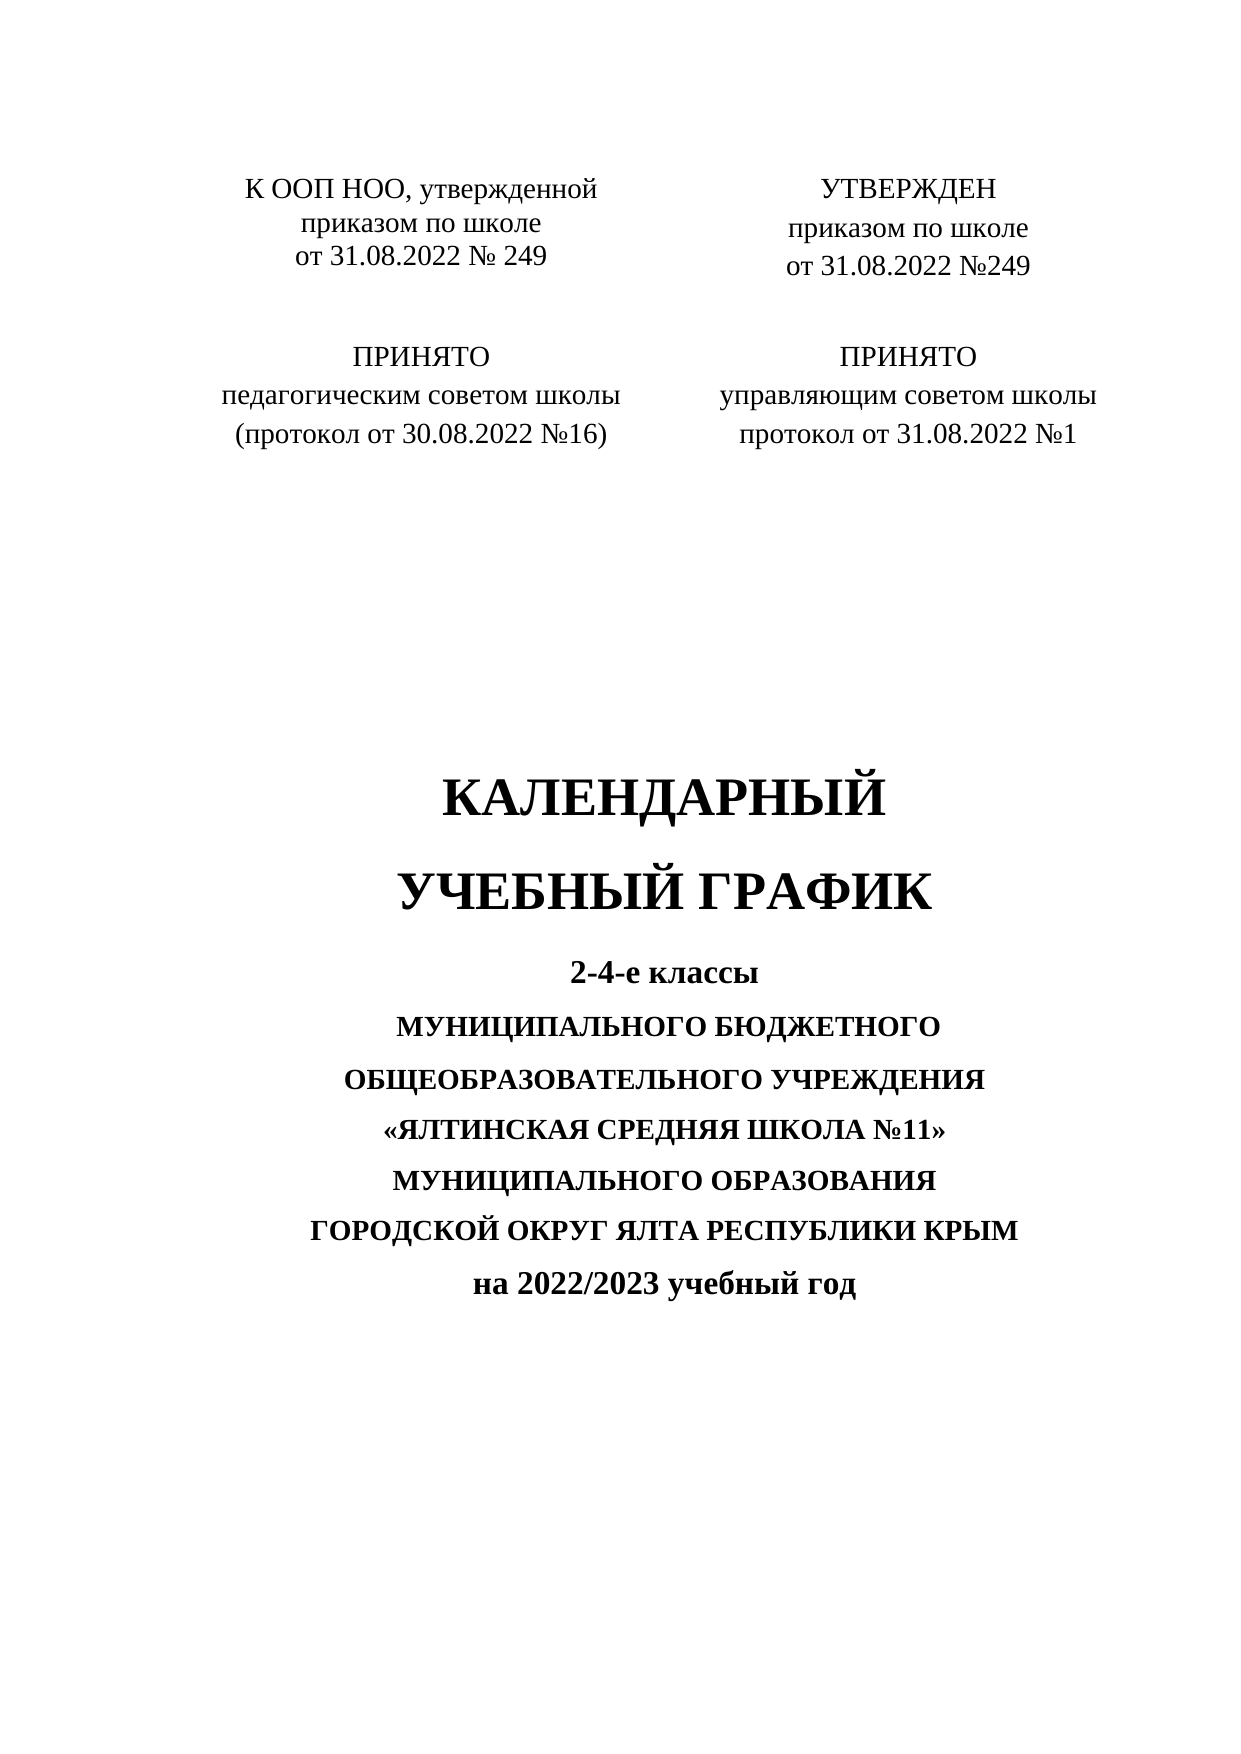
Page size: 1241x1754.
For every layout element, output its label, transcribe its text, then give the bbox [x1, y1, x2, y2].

text ОБЩЕОБРАЗОВАТЕЛЬНОГО УЧРЕЖДЕНИЯ [177, 1062, 1152, 1096]
text МУНИЦИПАЛЬНОГО ОБРАЗОВАНИЯ [177, 1163, 1152, 1196]
table_cell ПРИНЯТО управляющим советом школы протокол от 31.08.2022 №1 [665, 339, 1152, 453]
text 2-4-е классы [177, 952, 1152, 990]
text на 2022/2023 учебный год [177, 1263, 1152, 1302]
table_cell ПРИНЯТО педагогическим советом школы (протокол от 30.08.2022 №16) [177, 339, 665, 453]
text МУНИЦИПАЛЬНОГО БЮДЖЕТНОГО [177, 1009, 1152, 1043]
text «ЯЛТИНСКАЯ СРЕДНЯЯ ШКОЛА №11» [177, 1112, 1152, 1146]
table_header УТВЕРЖДЕН приказом по школе от 31.08.2022 №249 [665, 171, 1152, 339]
text ГОРОДСКОЙ ОКРУГ ЯЛТА РЕСПУБЛИКИ КРЫМ [177, 1213, 1152, 1247]
table_header К ООП НОО, утвержденной приказом по школе от 31.08.2022 № 249 [177, 171, 665, 339]
text КАЛЕНДАРНЫЙ УЧЕБНЫЙ ГРАФИК [177, 765, 1152, 921]
